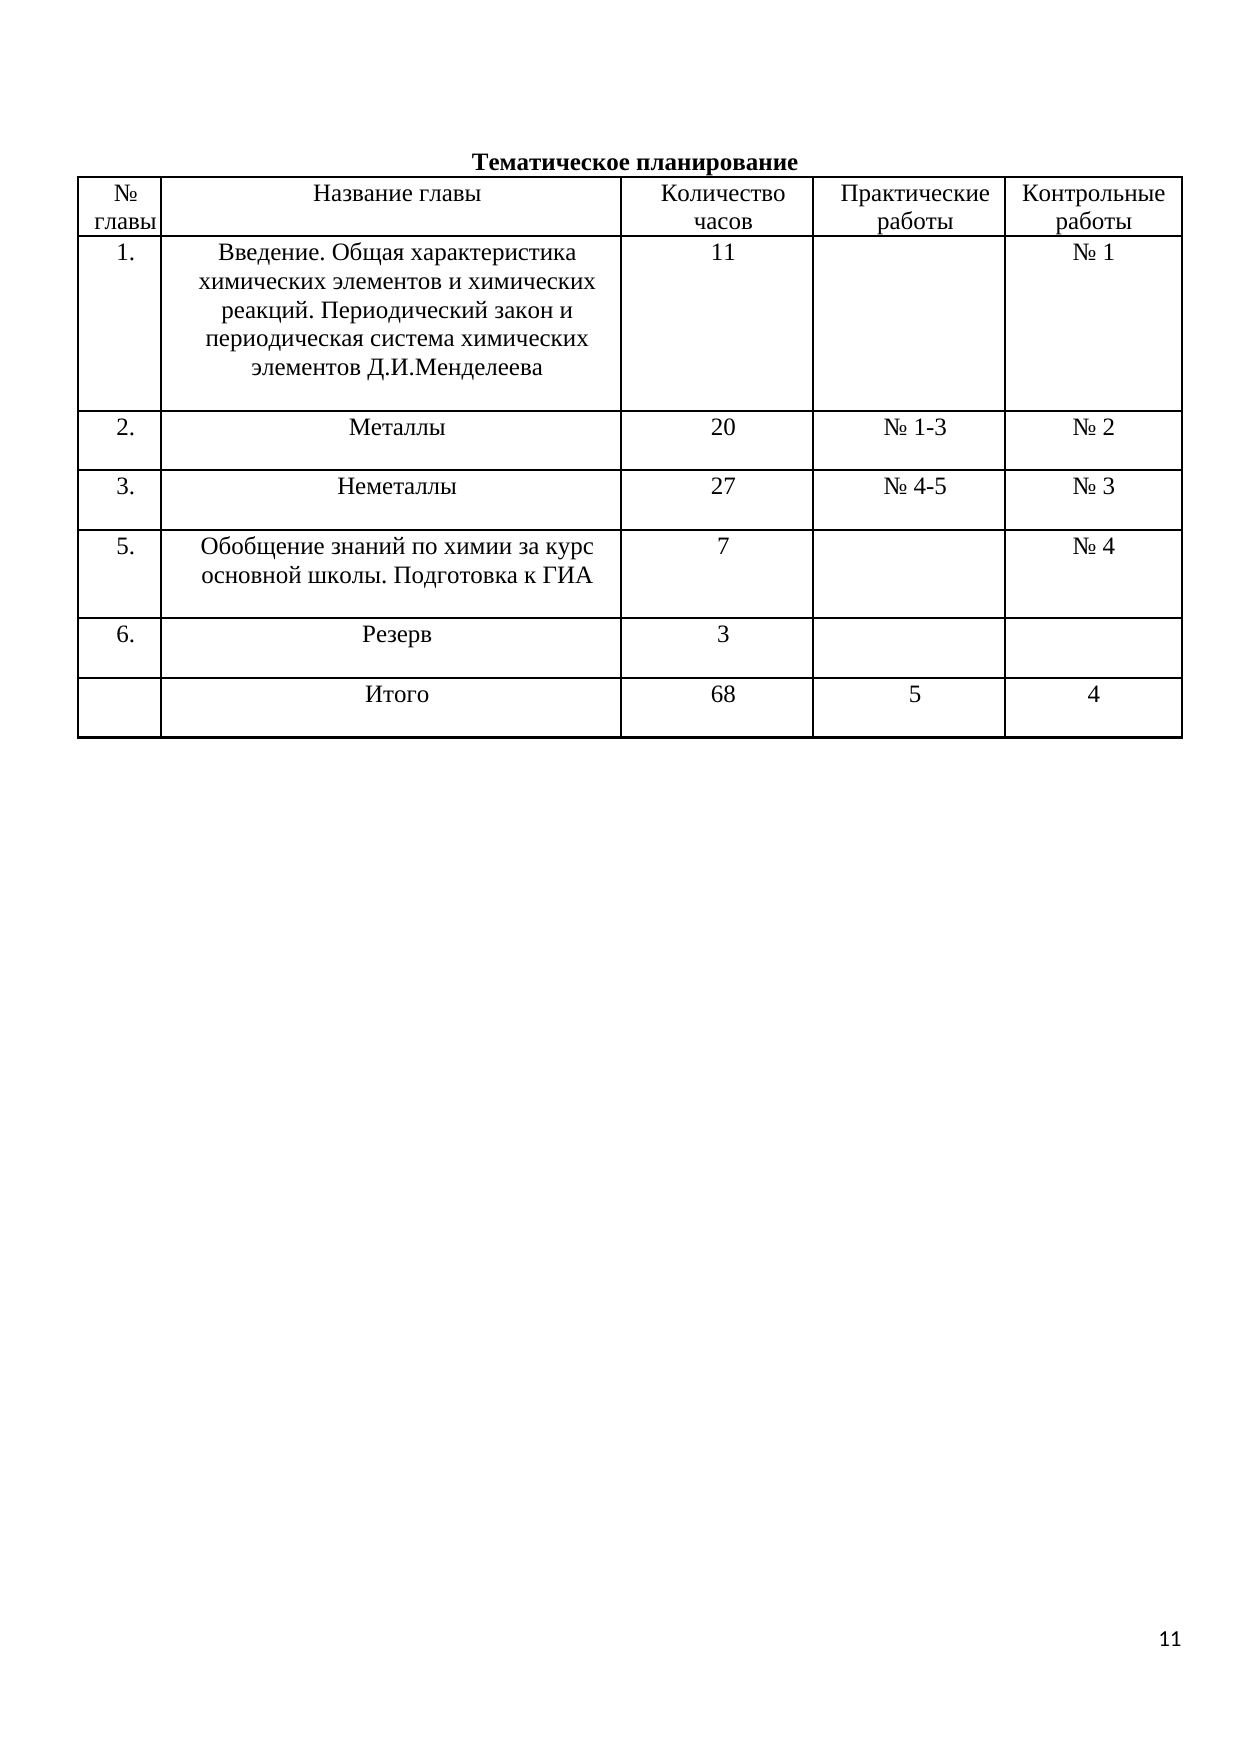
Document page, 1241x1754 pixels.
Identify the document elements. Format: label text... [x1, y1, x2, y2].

table_cell № 1 [1006, 237, 1181, 410]
table_header Количество часов [622, 178, 812, 235]
table_header Практические работы [814, 178, 1004, 235]
table_header Контрольные работы [1006, 178, 1181, 235]
table_cell [814, 237, 1004, 410]
table_cell 3 [622, 619, 812, 677]
table_cell № 4 [1006, 531, 1181, 617]
table_cell Резерв [162, 619, 620, 677]
table_cell 11 [622, 237, 812, 410]
table_cell 6. [79, 619, 160, 677]
table_cell № 3 [1006, 471, 1181, 529]
table_cell [814, 531, 1004, 617]
text Тематическое планирование [88, 147, 1181, 176]
table_cell № 4-5 [814, 471, 1004, 529]
table_cell 27 [622, 471, 812, 529]
table_cell 2. [79, 412, 160, 469]
table_header № главы [79, 178, 160, 235]
table_cell № 2 [1006, 412, 1181, 469]
table_cell 5. [79, 531, 160, 617]
table_cell Итого [162, 679, 620, 736]
table_cell [814, 619, 1004, 677]
table_cell Обобщение знаний по химии за курс основной школы. Подготовка к ГИА [162, 531, 620, 617]
table_cell 7 [622, 531, 812, 617]
table_cell [79, 679, 160, 736]
table_cell 4 [1006, 679, 1181, 736]
table_cell [1006, 619, 1181, 677]
table_cell Неметаллы [162, 471, 620, 529]
table_cell 68 [622, 679, 812, 736]
table_header Название главы [162, 178, 620, 235]
table_cell 5 [814, 679, 1004, 736]
table_cell Металлы [162, 412, 620, 469]
table_cell 3. [79, 471, 160, 529]
table_cell № 1-3 [814, 412, 1004, 469]
table_cell 1. [79, 237, 160, 410]
table_cell 20 [622, 412, 812, 469]
table_cell Введение. Общая характеристика химических элементов и химических реакций. Периодический закон и периодическая система химических элементов Д.И.Менделеева [162, 237, 620, 410]
